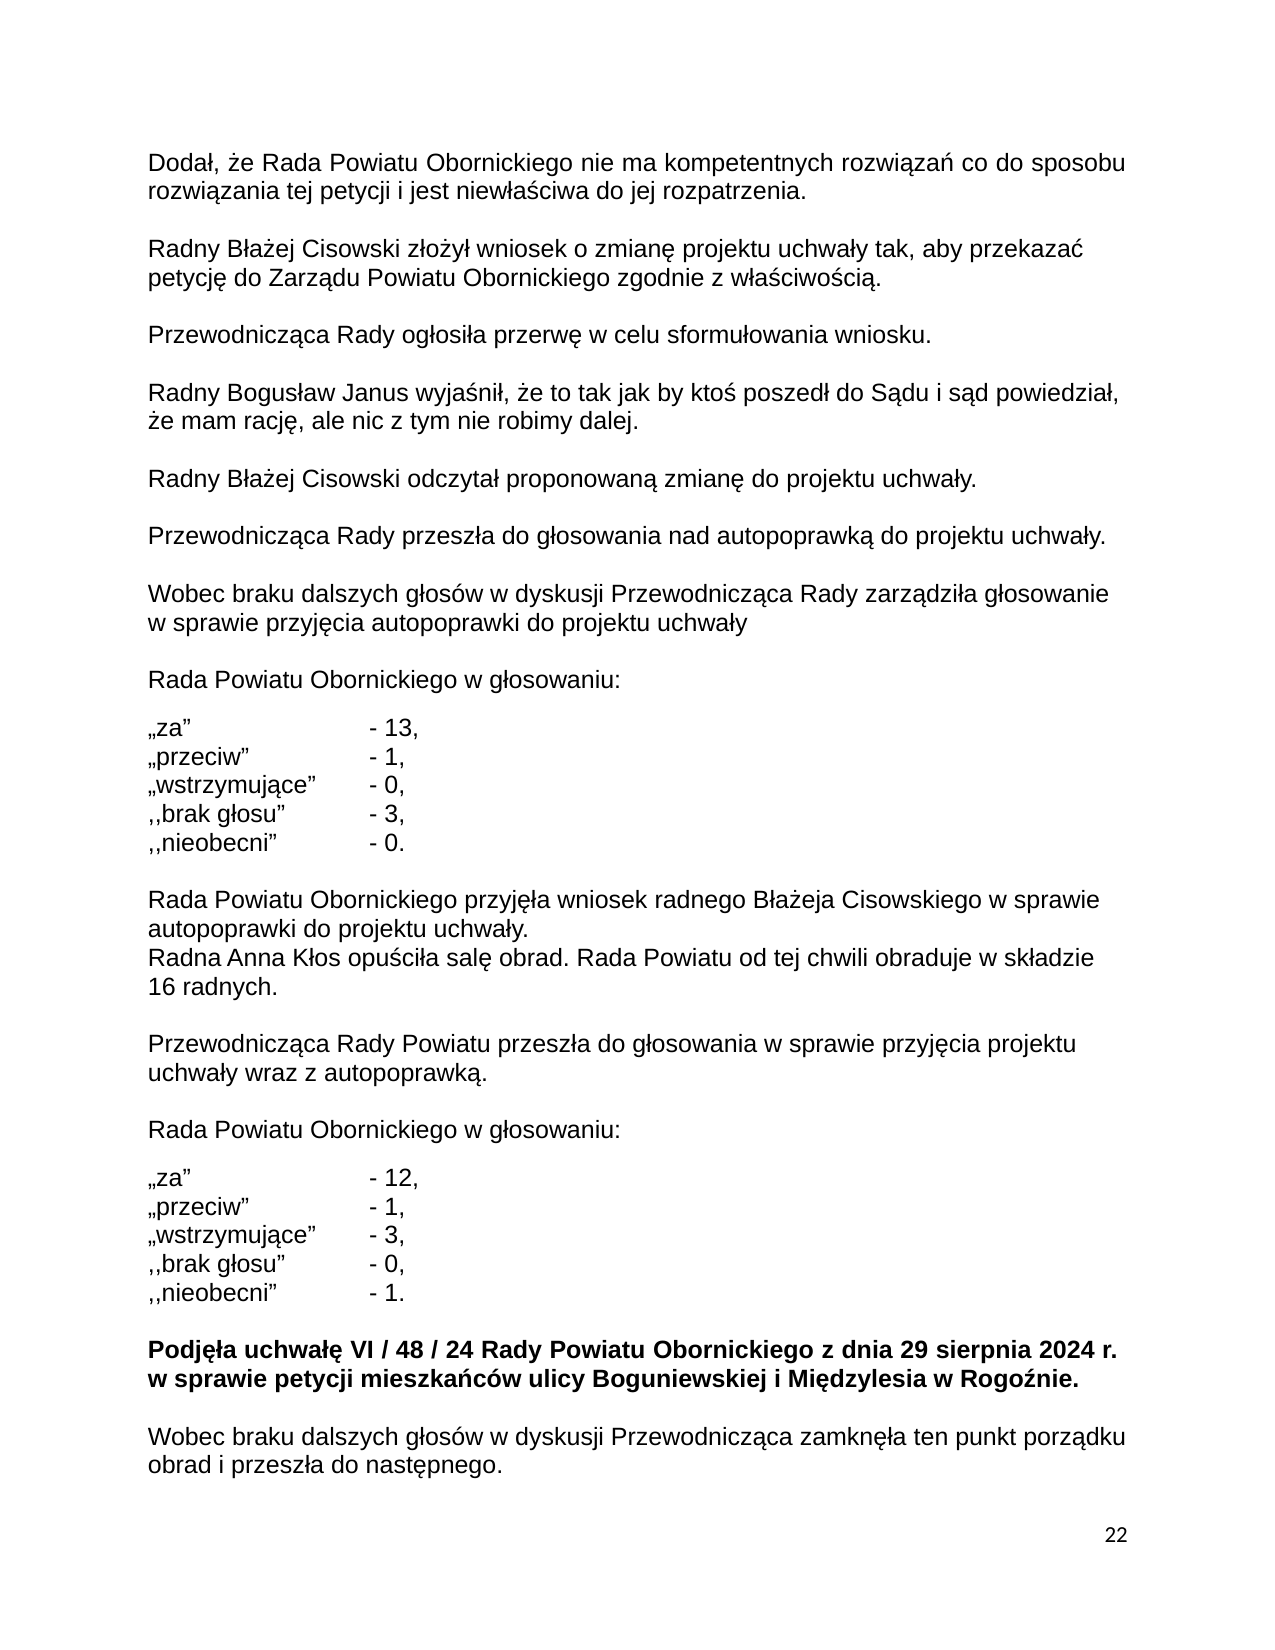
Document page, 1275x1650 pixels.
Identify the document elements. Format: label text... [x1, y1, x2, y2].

text Radny Błażej Cisowski odczytał proponowaną zmianę do projektu uchwały. [148, 464, 1127, 493]
text Rada Powiatu Obornickiego w głosowaniu: [148, 1115, 1127, 1144]
text ,,nieobecni” - 1. [148, 1278, 1127, 1307]
text Radny Błażej Cisowski złożył wniosek o zmianę projektu uchwały tak, aby przekazać petycję do Zarządu Powiatu Obornickiego zgodnie z właściwością. [148, 234, 1127, 291]
text Przewodnicząca Rady ogłosiła przerwę w celu sformułowania wniosku. [148, 320, 1127, 349]
text Rada Powiatu Obornickiego w głosowaniu: [148, 665, 1127, 694]
text „wstrzymujące” - 0, [148, 770, 1127, 799]
text „wstrzymujące” - 3, [148, 1221, 1127, 1249]
text Podjęła uchwałę VI / 48 / 24 Rady Powiatu Obornickiego z dnia 29 sierpnia 2024 r. w sprawie petycji mieszkańców ulicy Boguniewskiej i Międzylesia w Rogoźnie. [148, 1336, 1127, 1393]
text ,,brak głosu” - 3, [148, 799, 1127, 828]
text ,,brak głosu” - 0, [148, 1249, 1127, 1278]
text Wobec braku dalszych głosów w dyskusji Przewodnicząca Rady zarządziła głosowanie w sprawie przyjęcia autopoprawki do projektu uchwały [148, 579, 1127, 636]
text Wobec braku dalszych głosów w dyskusji Przewodnicząca zamknęła ten punkt porządku obrad i przeszła do następnego. [148, 1422, 1127, 1479]
text Radny Bogusław Janus wyjaśnił, że to tak jak by ktoś poszedł do Sądu i sąd powiedział, że mam rację, ale nic z tym nie robimy dalej. [148, 378, 1127, 435]
text Przewodnicząca Rady przeszła do głosowania nad autopoprawką do projektu uchwały. [148, 521, 1127, 550]
text „przeciw” - 1, [148, 1192, 1127, 1221]
text ,,nieobecni” - 0. [148, 828, 1127, 857]
text „za” - 13, [148, 713, 1127, 742]
text „przeciw” - 1, [148, 742, 1127, 770]
text Przewodnicząca Rady Powiatu przeszła do głosowania w sprawie przyjęcia projektu uchwały wraz z autopoprawką. [148, 1029, 1127, 1087]
text Dodał, że Rada Powiatu Obornickiego nie ma kompetentnych rozwiązań co do sposobu rozwiązania tej petycji i jest niewłaściwa do jej rozpatrzenia. [148, 148, 1127, 205]
text „za” - 12, [148, 1163, 1127, 1192]
text Rada Powiatu Obornickiego przyjęła wniosek radnego Błażeja Cisowskiego w sprawie autopoprawki do projektu uchwały. [148, 885, 1127, 943]
text Radna Anna Kłos opuściła salę obrad. Rada Powiatu od tej chwili obraduje w składzie 16 radnych. [148, 943, 1127, 1000]
